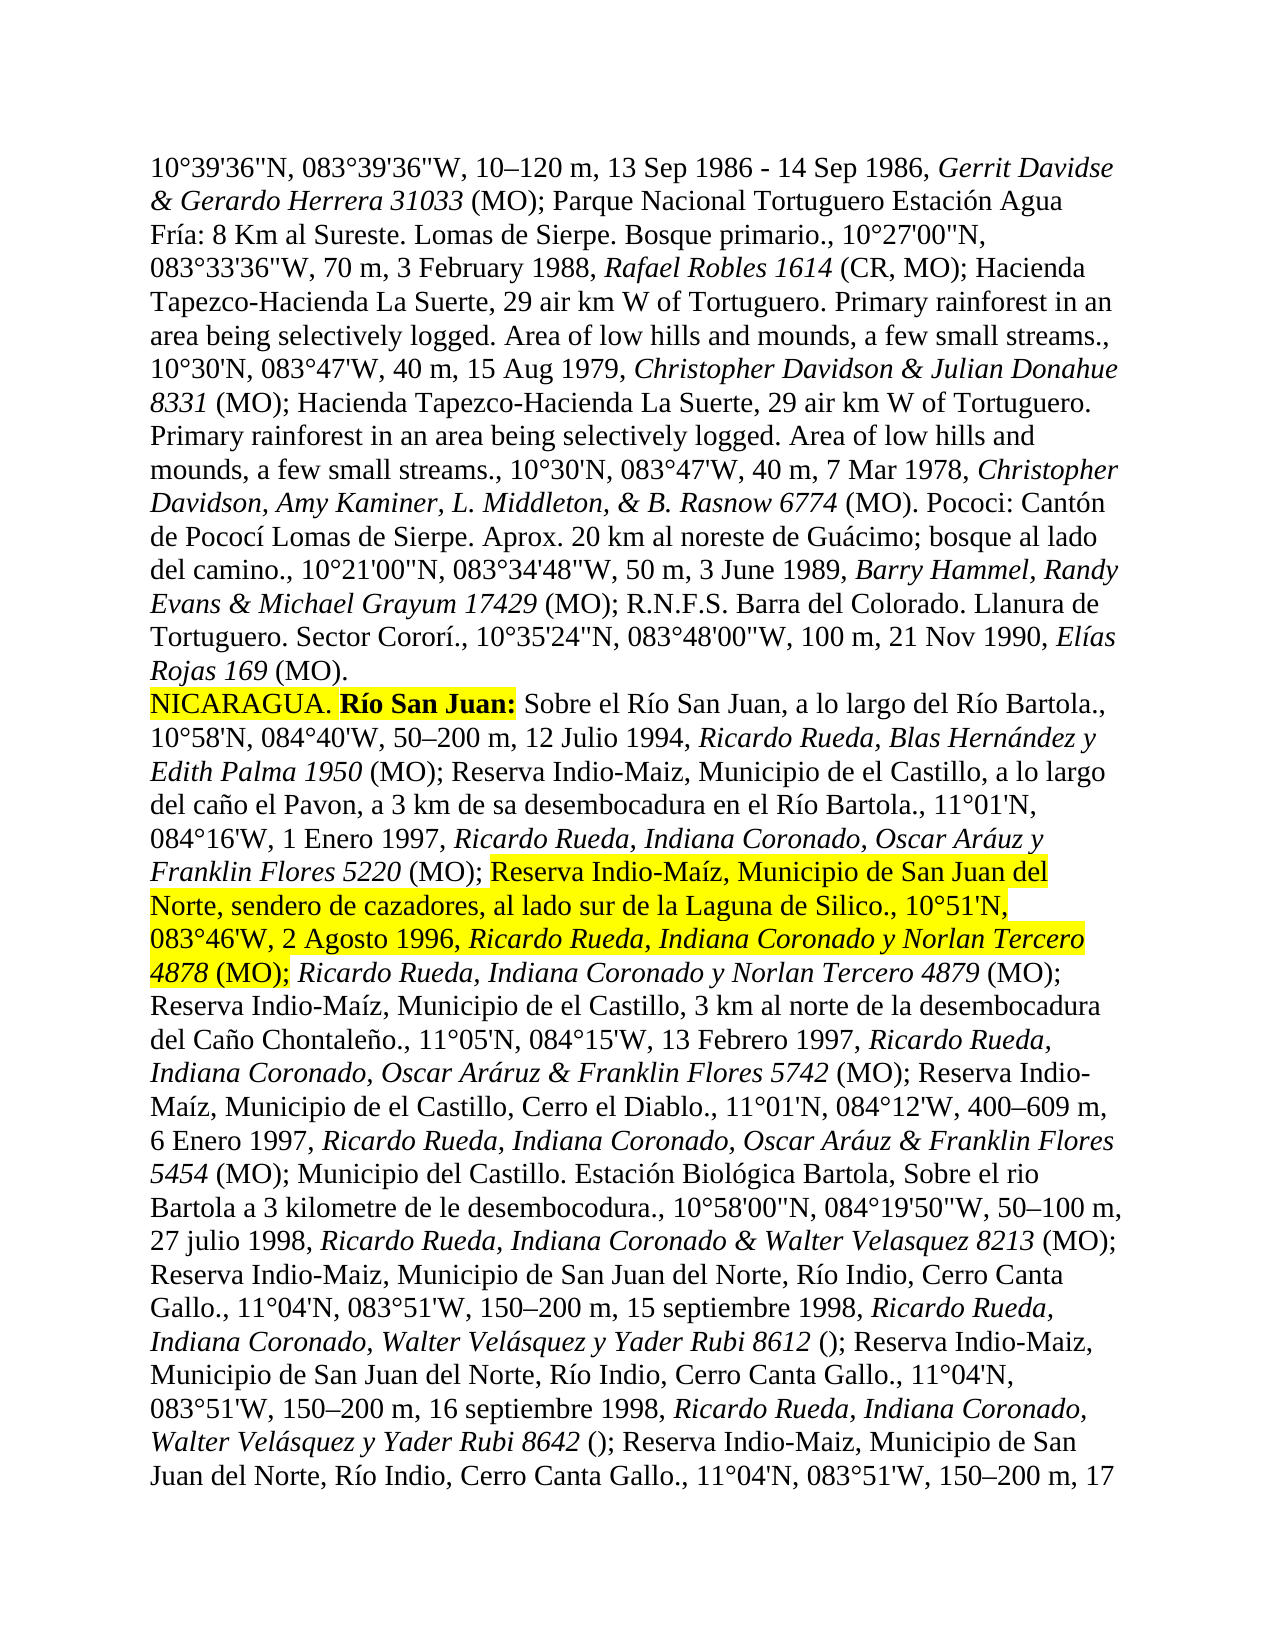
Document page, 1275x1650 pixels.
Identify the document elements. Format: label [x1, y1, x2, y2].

text [150, 687, 1125, 1492]
text [150, 150, 1125, 687]
